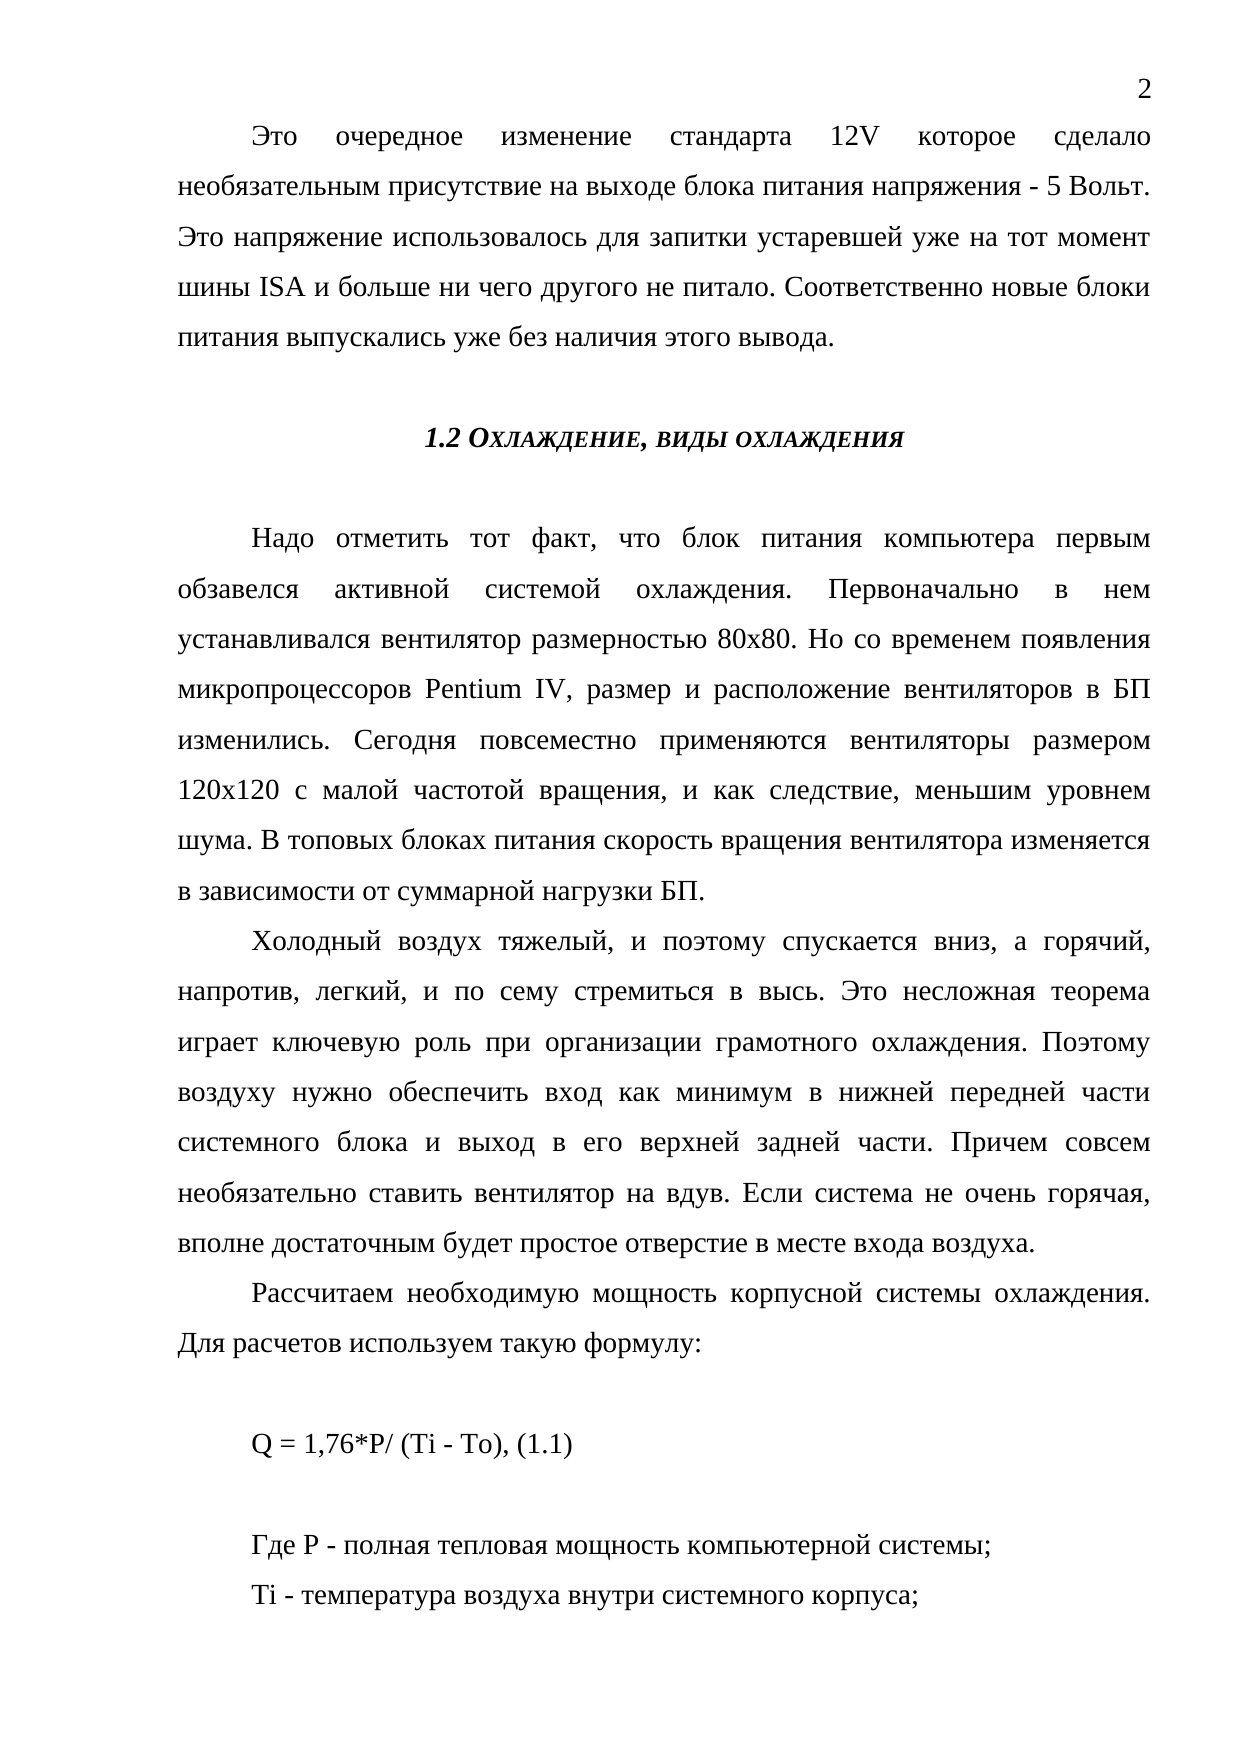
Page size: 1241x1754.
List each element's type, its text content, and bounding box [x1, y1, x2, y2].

text Это очередное изменение стандарта 12V которое сделало необязательным присутствие на выходе блока питания напряжения - 5 Вольт. Это напряжение использовалось для запитки устаревшей уже на тот момент шины ISA и больше ни чего другого не питало. Соответственно новые блоки питания выпускались уже без наличия этого вывода. [177, 118, 1152, 353]
text Где P - полная тепловая мощность компьютерной системы; [177, 1527, 1152, 1560]
text Рассчитаем необходимую мощность корпусной системы охлаждения. Для расчетов используем такую формулу: [177, 1275, 1152, 1359]
text Надо отметить тот факт, что блок питания компьютера первым обзавелся активной системой охлаждения. Первоначально в нем устанавливался вентилятор размерностью 80х80. Но со временем появления микропроцессоров Pentium IV, размер и расположение вентиляторов в БП изменились. Сегодня повсеместно применяются вентиляторы размером 120х120 с малой частотой вращения, и как следствие, меньшим уровнем шума. В топовых блоках питания скорость вращения вентилятора изменяется в зависимости от суммарной нагрузки БП. [177, 521, 1152, 906]
text Холодный воздух тяжелый, и поэтому спускается вниз, а горячий, напротив, легкий, и по сему стремиться в высь. Это несложная теорема играет ключевую роль при организации грамотного охлаждения. Поэтому воздуху нужно обеспечить вход как минимум в нижней передней части системного блока и выход в его верхней задней части. Причем совсем необязательно ставить вентилятор на вдув. Если система не очень горячая, вполне достаточным будет простое отверстие в месте входа воздуха. [177, 923, 1152, 1258]
text Ti - температура воздуха внутри системного корпуса; [177, 1577, 1152, 1611]
text Q = 1,76*P/ (Ti - To), (1.1) [177, 1426, 1152, 1460]
subtitle 1.2 Охлаждение, виды охлаждения [177, 420, 1152, 453]
